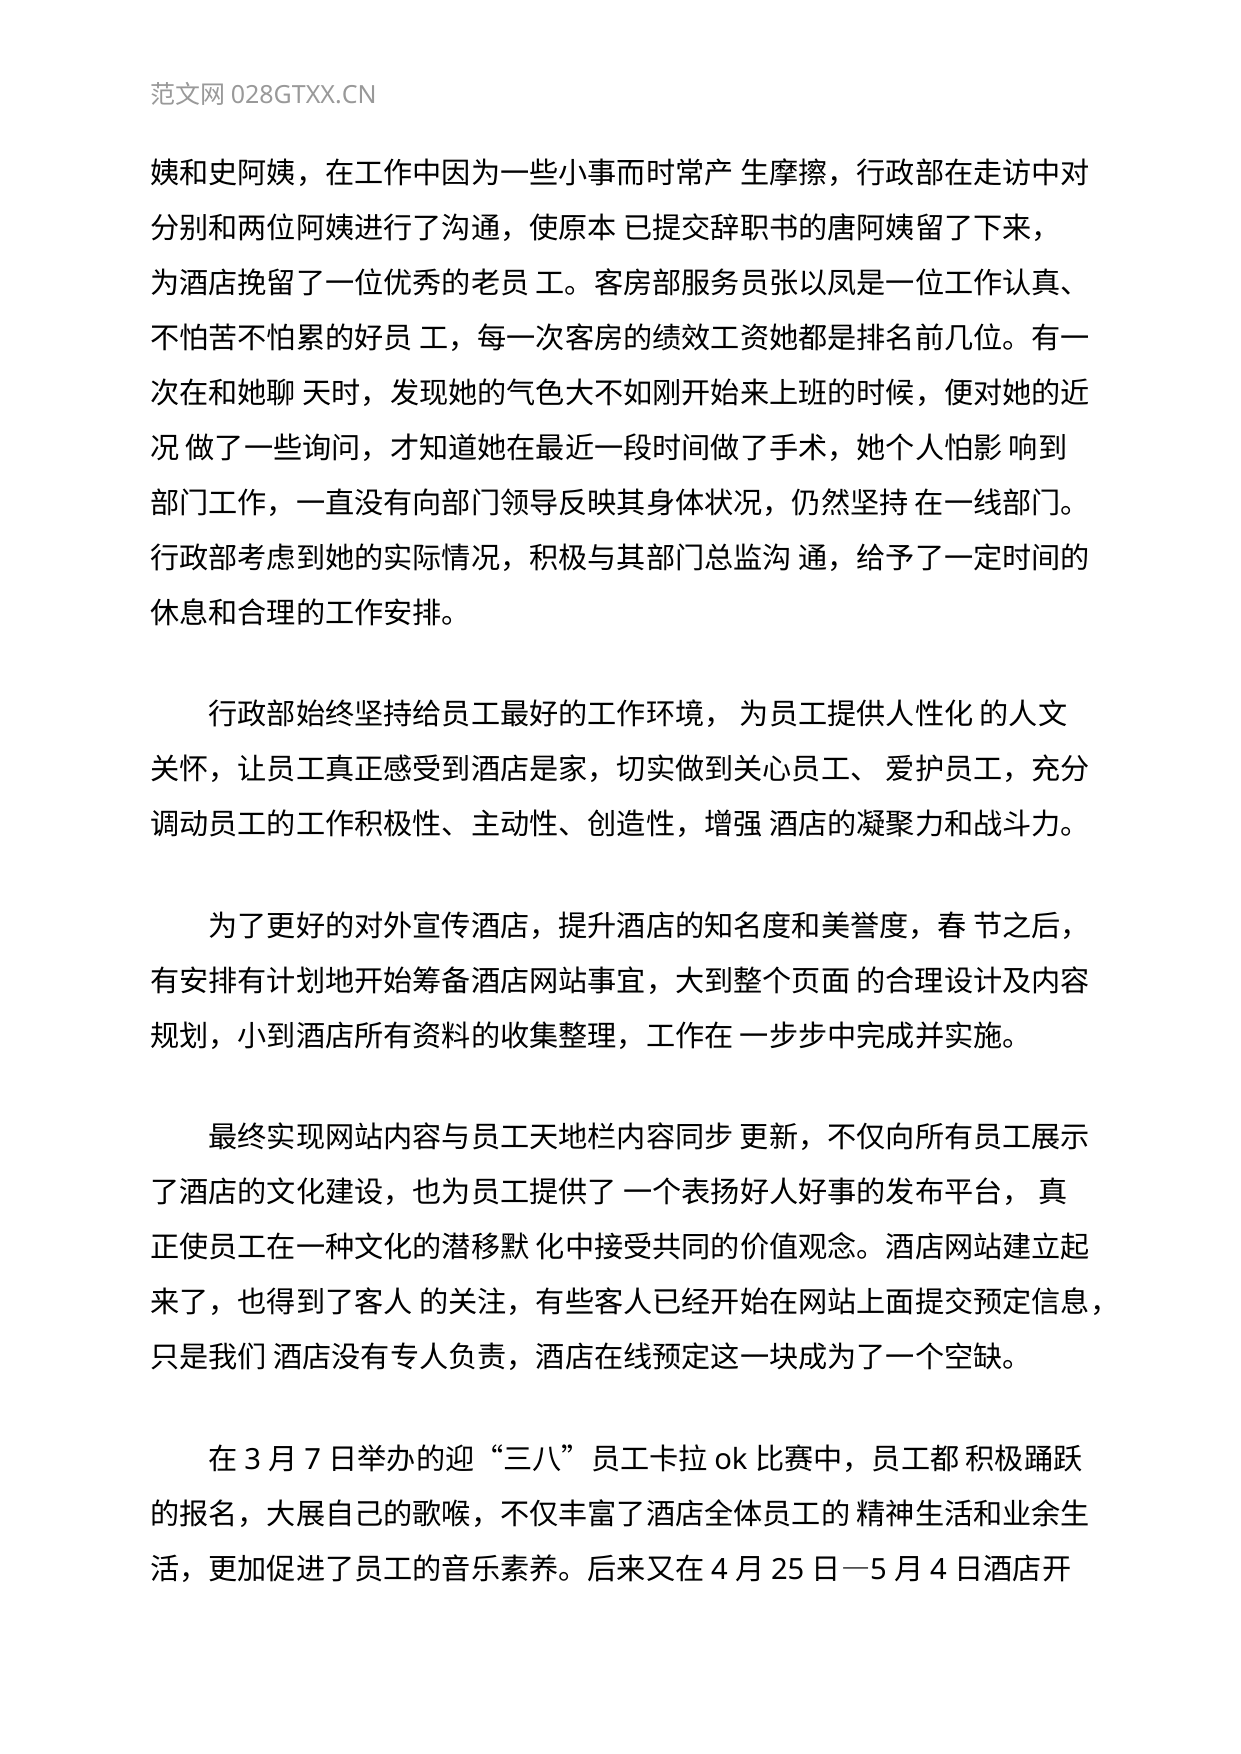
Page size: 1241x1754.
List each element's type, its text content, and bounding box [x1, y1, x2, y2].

text 最终实现网站内容与员工天地栏内容同步 更新，不仅向所有员工展示了酒店的文化建设，也为员工提供了 一个表扬好人好事的发布平台， 真正使员工在一种文化的潜移默 化中接受共同的价值观念。酒店网站建立起来了，也得到了客人 的关注，有些客人已经开始在网站上面提交预定信息，只是我们 酒店没有专人负责，酒店在线预定这一块成为了一个空缺。 [150, 1114, 1090, 1376]
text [150, 150, 1090, 631]
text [150, 1435, 1090, 1588]
text 行政部始终坚持给员工最好的工作环境， 为员工提供人性化 的人文关怀，让员工真正感受到酒店是家，切实做到关心员工、 爱护员工，充分调动员工的工作积极性、主动性、创造性，增强 酒店的凝聚力和战斗力。 [150, 691, 1090, 843]
text 为了更好的对外宣传酒店，提升酒店的知名度和美誉度，春 节之后，有安排有计划地开始筹备酒店网站事宜，大到整个页面 的合理设计及内容规划，小到酒店所有资料的收集整理，工作在 一步步中完成并实施。 [150, 902, 1090, 1054]
